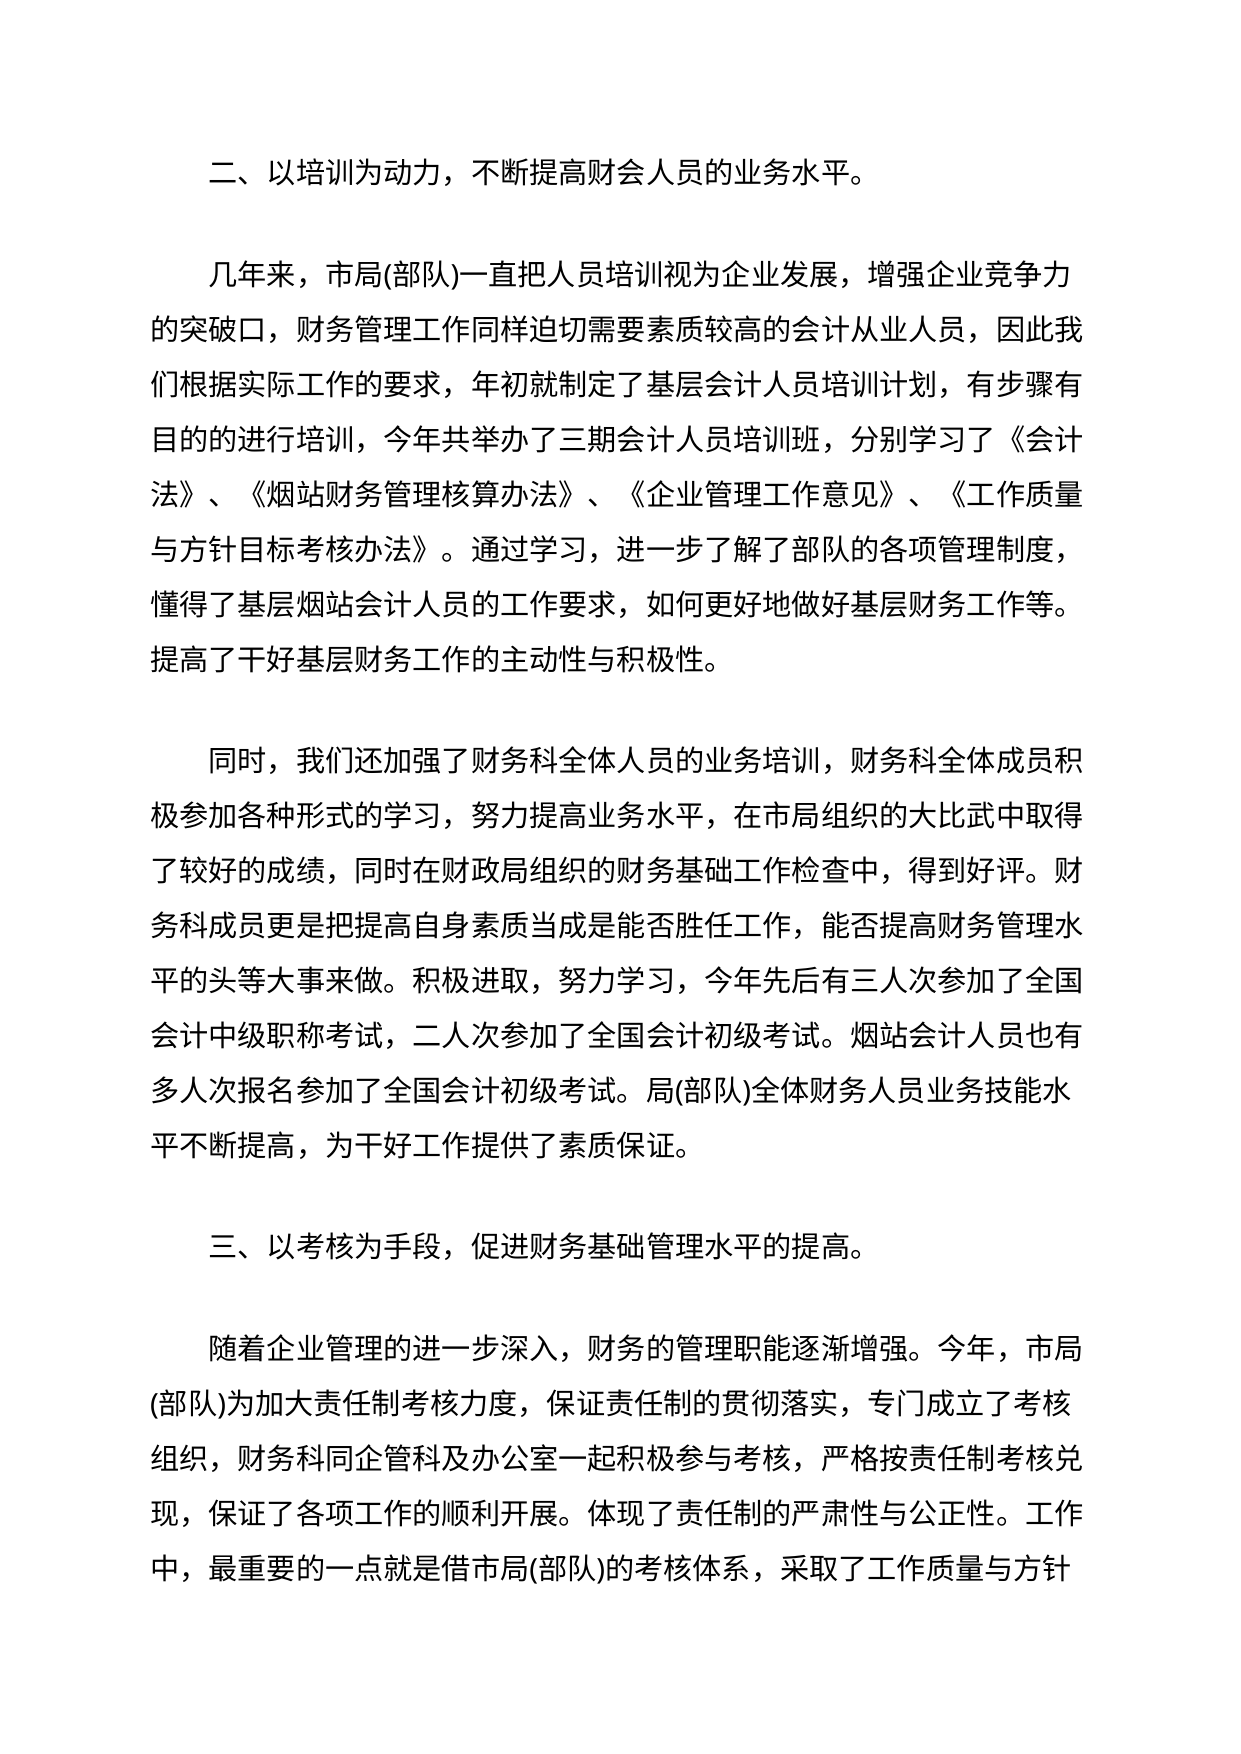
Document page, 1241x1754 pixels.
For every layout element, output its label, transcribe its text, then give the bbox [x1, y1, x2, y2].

text 几年来，市局(部队)一直把人员培训视为企业发展，增强企业竞争力的突破口，财务管理工作同样迫切需要素质较高的会计从业人员，因此我们根据实际工作的要求，年初就制定了基层会计人员培训计划，有步骤有目的的进行培训，今年共举办了三期会计人员培训班，分别学习了《会计法》、《烟站财务管理核算办法》、《企业管理工作意见》、《工作质量与方针目标考核办法》。通过学习，进一步了解了部队的各项管理制度，懂得了基层烟站会计人员的工作要求，如何更好地做好基层财务工作等。提高了干好基层财务工作的主动性与积极性。 [150, 252, 1090, 678]
text 同时，我们还加强了财务科全体人员的业务培训，财务科全体成员积极参加各种形式的学习，努力提高业务水平，在市局组织的大比武中取得了较好的成绩，同时在财政局组织的财务基础工作检查中，得到好评。财务科成员更是把提高自身素质当成是能否胜任工作，能否提高财务管理水平的头等大事来做。积极进取，努力学习，今年先后有三人次参加了全国会计中级职称考试，二人次参加了全国会计初级考试。烟站会计人员也有多人次报名参加了全国会计初级考试。局(部队)全体财务人员业务技能水平不断提高，为干好工作提供了素质保证。 [150, 738, 1090, 1164]
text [150, 1326, 1090, 1588]
text 三、以考核为手段，促进财务基础管理水平的提高。 [150, 1224, 1090, 1266]
text 二、以培训为动力，不断提高财会人员的业务水平。 [150, 150, 1090, 192]
